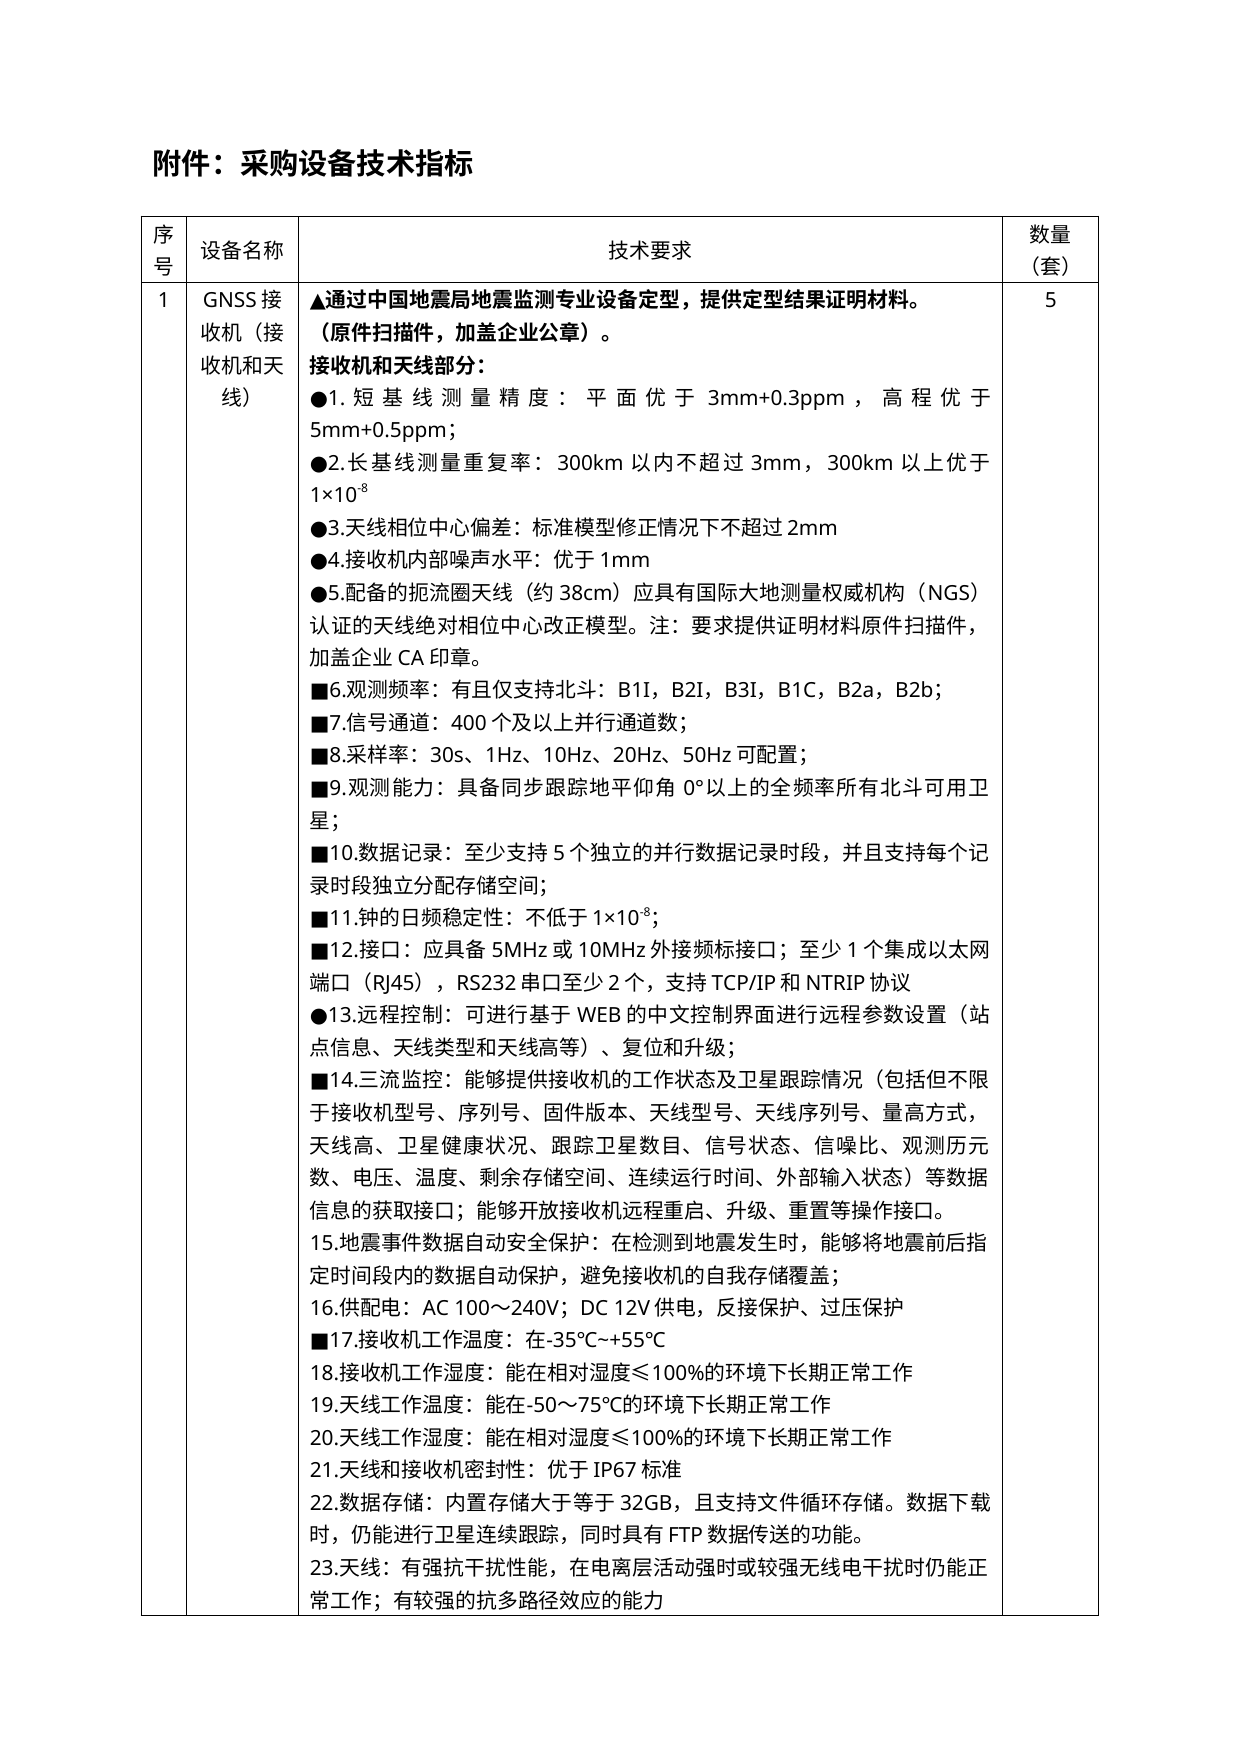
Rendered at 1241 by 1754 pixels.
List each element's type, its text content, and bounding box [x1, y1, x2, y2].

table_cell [299, 283, 1002, 1615]
text 附件：采购设备技术指标 [152, 129, 1088, 194]
table_cell GNSS接收机（接收机和天线） [187, 283, 298, 1615]
table_header 序号 [142, 217, 186, 282]
table_header 设备名称 [187, 217, 298, 282]
table_header 技术要求 [299, 217, 1002, 282]
table_header 数量（套） [1003, 217, 1098, 282]
table_cell 1 [142, 283, 186, 1615]
table_cell 5 [1003, 283, 1098, 1615]
